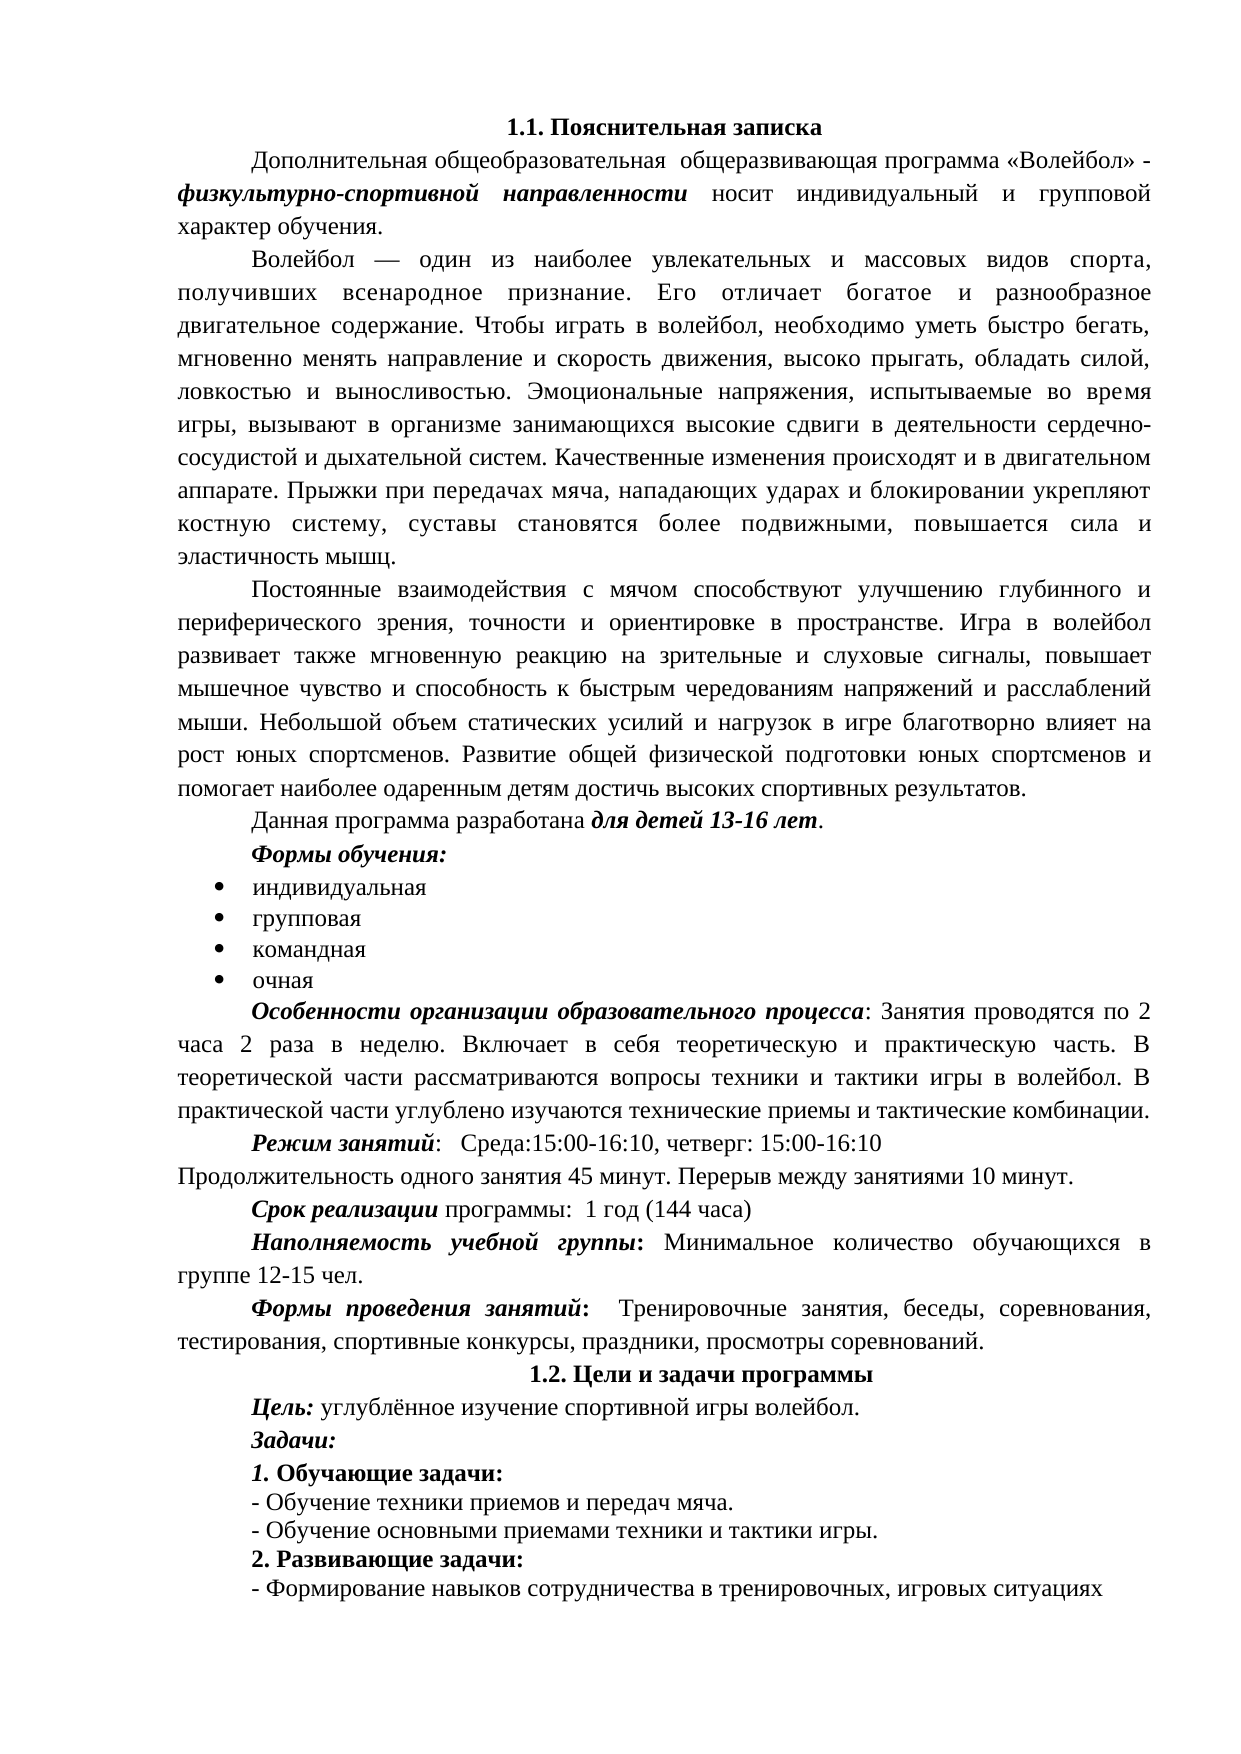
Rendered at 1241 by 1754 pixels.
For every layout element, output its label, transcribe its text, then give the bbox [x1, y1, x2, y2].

text 1.2. Цели и задачи программы [177, 1359, 1152, 1388]
list индивидуальная [215, 872, 1152, 900]
text Срок реализации программы: 1 год (144 часа) [177, 1194, 1152, 1223]
text - Обучение техники приемов и передач мяча. [177, 1487, 1152, 1516]
list командная [215, 934, 1152, 962]
list групповая [215, 903, 1152, 931]
text - Формирование навыков сотрудничества в тренировочных, игровых ситуациях [177, 1573, 1152, 1602]
text Особенности организации образовательного процесса: Занятия проводятся по 2 часа 2 раза в неделю. Включает в себя теоретическую и практическую часть. В теоретической части рассматриваются вопросы техники и тактики игры в волейбол. В практической части углублено изучаются технические приемы и тактические комбинации. [177, 996, 1152, 1124]
text Формы проведения занятий: Тренировочные занятия, беседы, соревнования, тестирования, спортивные конкурсы, праздники, просмотры соревнований. [177, 1293, 1152, 1355]
text - Обучение основными приемами техники и тактики игры. [177, 1516, 1152, 1544]
text Постоянные взаимодействия с мячом способствуют улучшению глубинного и периферического зрения, точности и ориентировке в пространстве. Игра в волейбол развивает также мгновенную реакцию на зрительные и слуховые сигналы, повышает мышечное чувство и способность к быстрым чередованиям напряжений и расслаблений мыши. Небольшой объем статических усилий и нагрузок в игре благотворно влияет на рост юных спортсменов. Развитие общей физической подготовки юных спортсменов и помогает наиболее одаренным детям достичь высоких спортивных результатов. [177, 574, 1152, 801]
text Волейбол — один из наиболее увлекательных и массовых видов спорта, получивших всенародное признание. Его отличает богатое и разнообразное двигательное содержание. Чтобы играть в волейбол, необходимо уметь быстро бегать, мгновенно менять направление и скорость движения, высоко прыгать, обладать силой, ловкостью и выносливостью. Эмоциональные напряжения, испытываемые во время игры, вызывают в организме занимающихся высокие сдвиги в деятельности сердечно-сосудистой и дыхательной систем. Качественные изменения происходят и в двигательном аппарате. Прыжки при передачах мяча, нападающих ударах и блокировании укрепляют костную систему, суставы становятся более подвижными, повышается сила и эластичность мышц. [177, 244, 1152, 570]
list очная [215, 965, 1152, 993]
text Дополнительная общеобразовательная общеразвивающая программа «Волейбол» - физкультурно-спортивной направленности носит индивидуальный и групповой характер обучения. [177, 145, 1152, 240]
text Режим занятий: Среда:15:00-16:10, четверг: 15:00-16:10 [177, 1128, 1152, 1157]
text Формы обучения: [177, 839, 1152, 867]
text Цель: углублённое изучение спортивной игры волейбол. [177, 1392, 1152, 1421]
text Продолжительность одного занятия 45 минут. Перерыв между занятиями 10 минут. [177, 1161, 1152, 1190]
text 1.1. Пояснительная записка [177, 112, 1152, 141]
text Наполняемость учебной группы: Минимальное количество обучающихся в группе 12-15 чел. [177, 1227, 1152, 1289]
text 1. Обучающие задачи: [177, 1458, 1152, 1487]
text Задачи: [177, 1425, 1152, 1454]
text Данная программа разработана для детей 13-16 лет. [177, 806, 1152, 834]
text 2. Развивающие задачи: [177, 1544, 1152, 1573]
